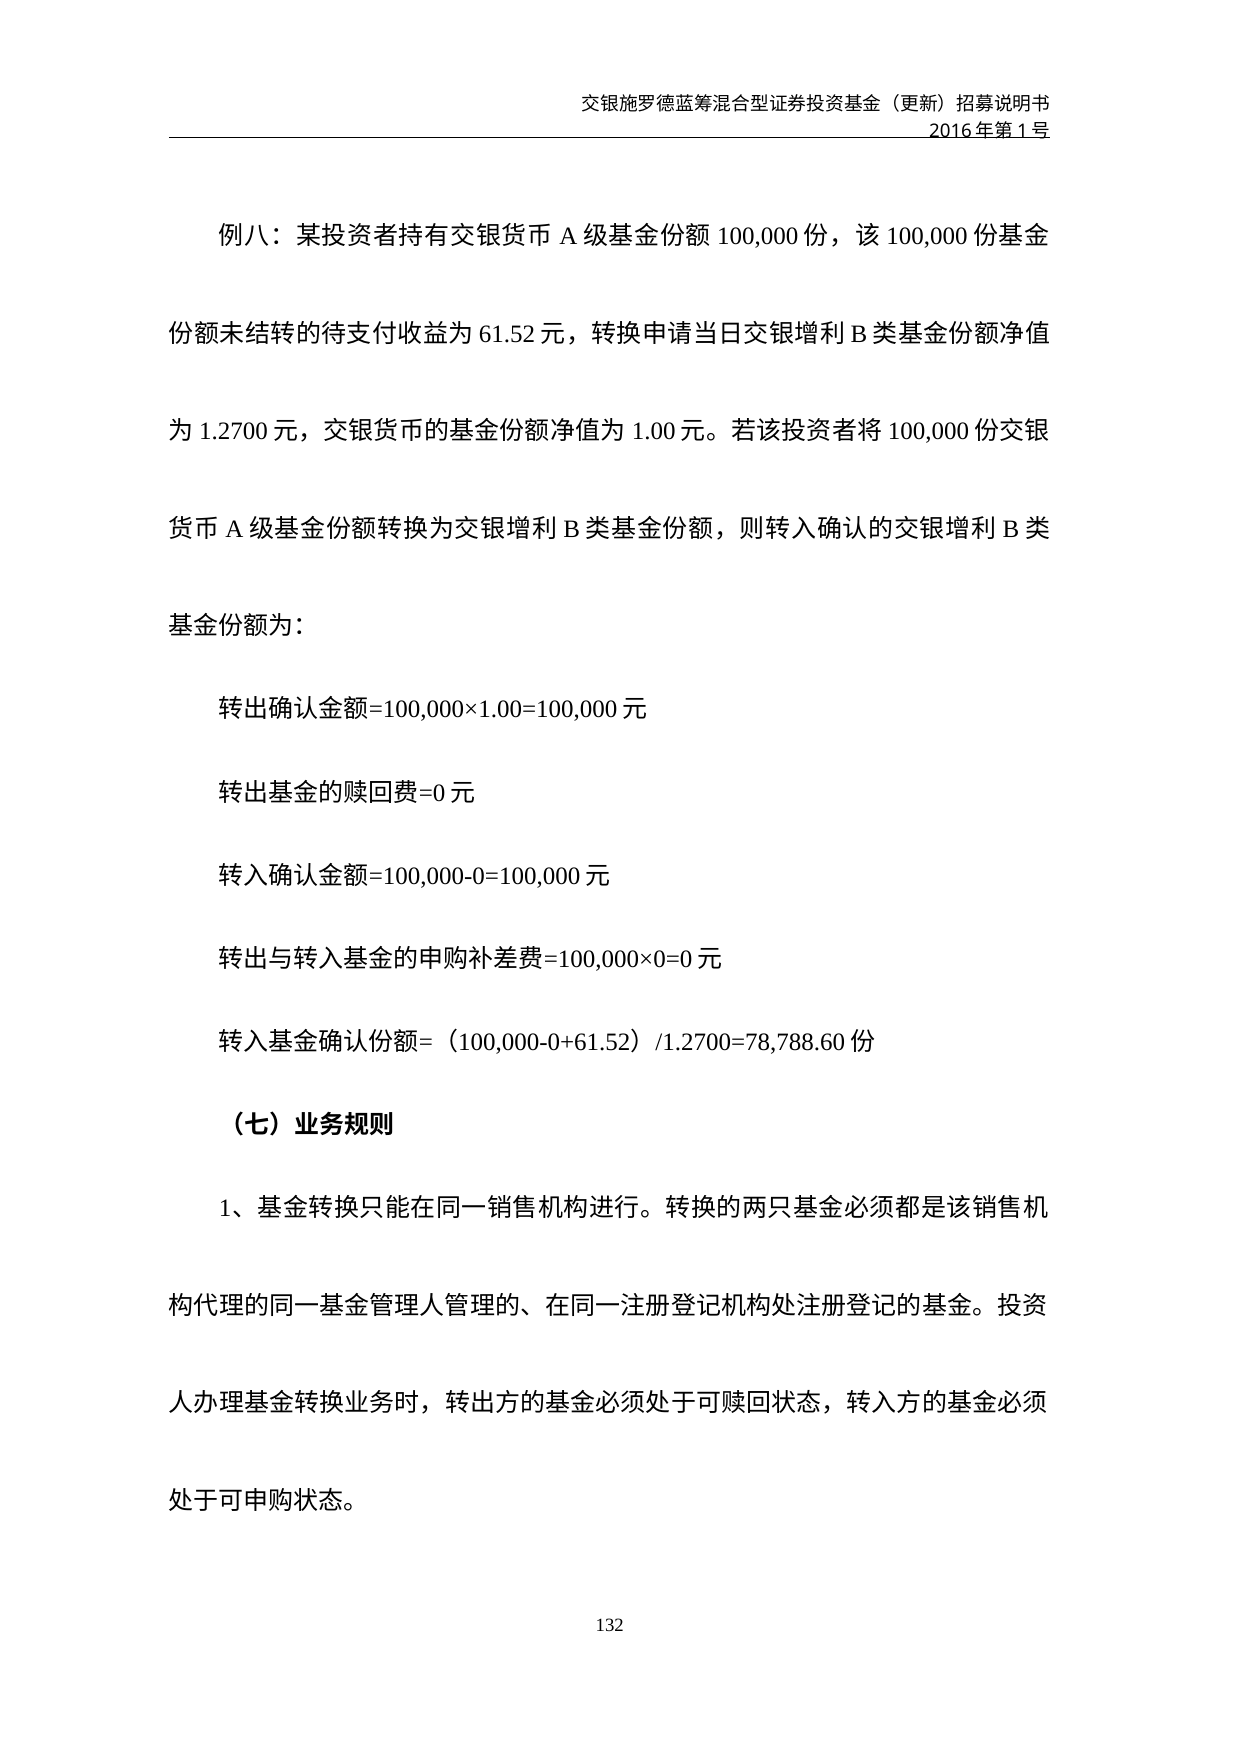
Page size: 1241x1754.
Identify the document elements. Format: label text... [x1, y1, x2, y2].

text 转出基金的赎回费=0元 [169, 758, 1050, 823]
text （七）业务规则 [169, 1090, 1050, 1155]
text 转入确认金额=100,000-0=100,000元 [169, 841, 1050, 906]
text 转出与转入基金的申购补差费=100,000×0=0元 [169, 924, 1050, 989]
text 1、基金转换只能在同一销售机构进行。转换的两只基金必须都是该销售机构代理的同一基金管理人管理的、在同一注册登记机构处注册登记的基金。投资人办理基金转换业务时，转出方的基金必须处于可赎回状态，转入方的基金必须处于可申购状态。 [169, 1173, 1050, 1531]
text 转出确认金额=100,000×1.00=100,000元 [169, 674, 1050, 739]
text 转入基金确认份额=（100,000-0+61.52）/1.2700=78,788.60份 [169, 1007, 1050, 1072]
text 例八：某投资者持有交银货币A级基金份额100,000份，该100,000份基金份额未结转的待支付收益为61.52元，转换申请当日交银增利B类基金份额净值为1.2700元，交银货币的基金份额净值为1.00元。若该投资者将100,000份交银货币A级基金份额转换为交银增利B类基金份额，则转入确认的交银增利B类基金份额为： [169, 201, 1050, 656]
